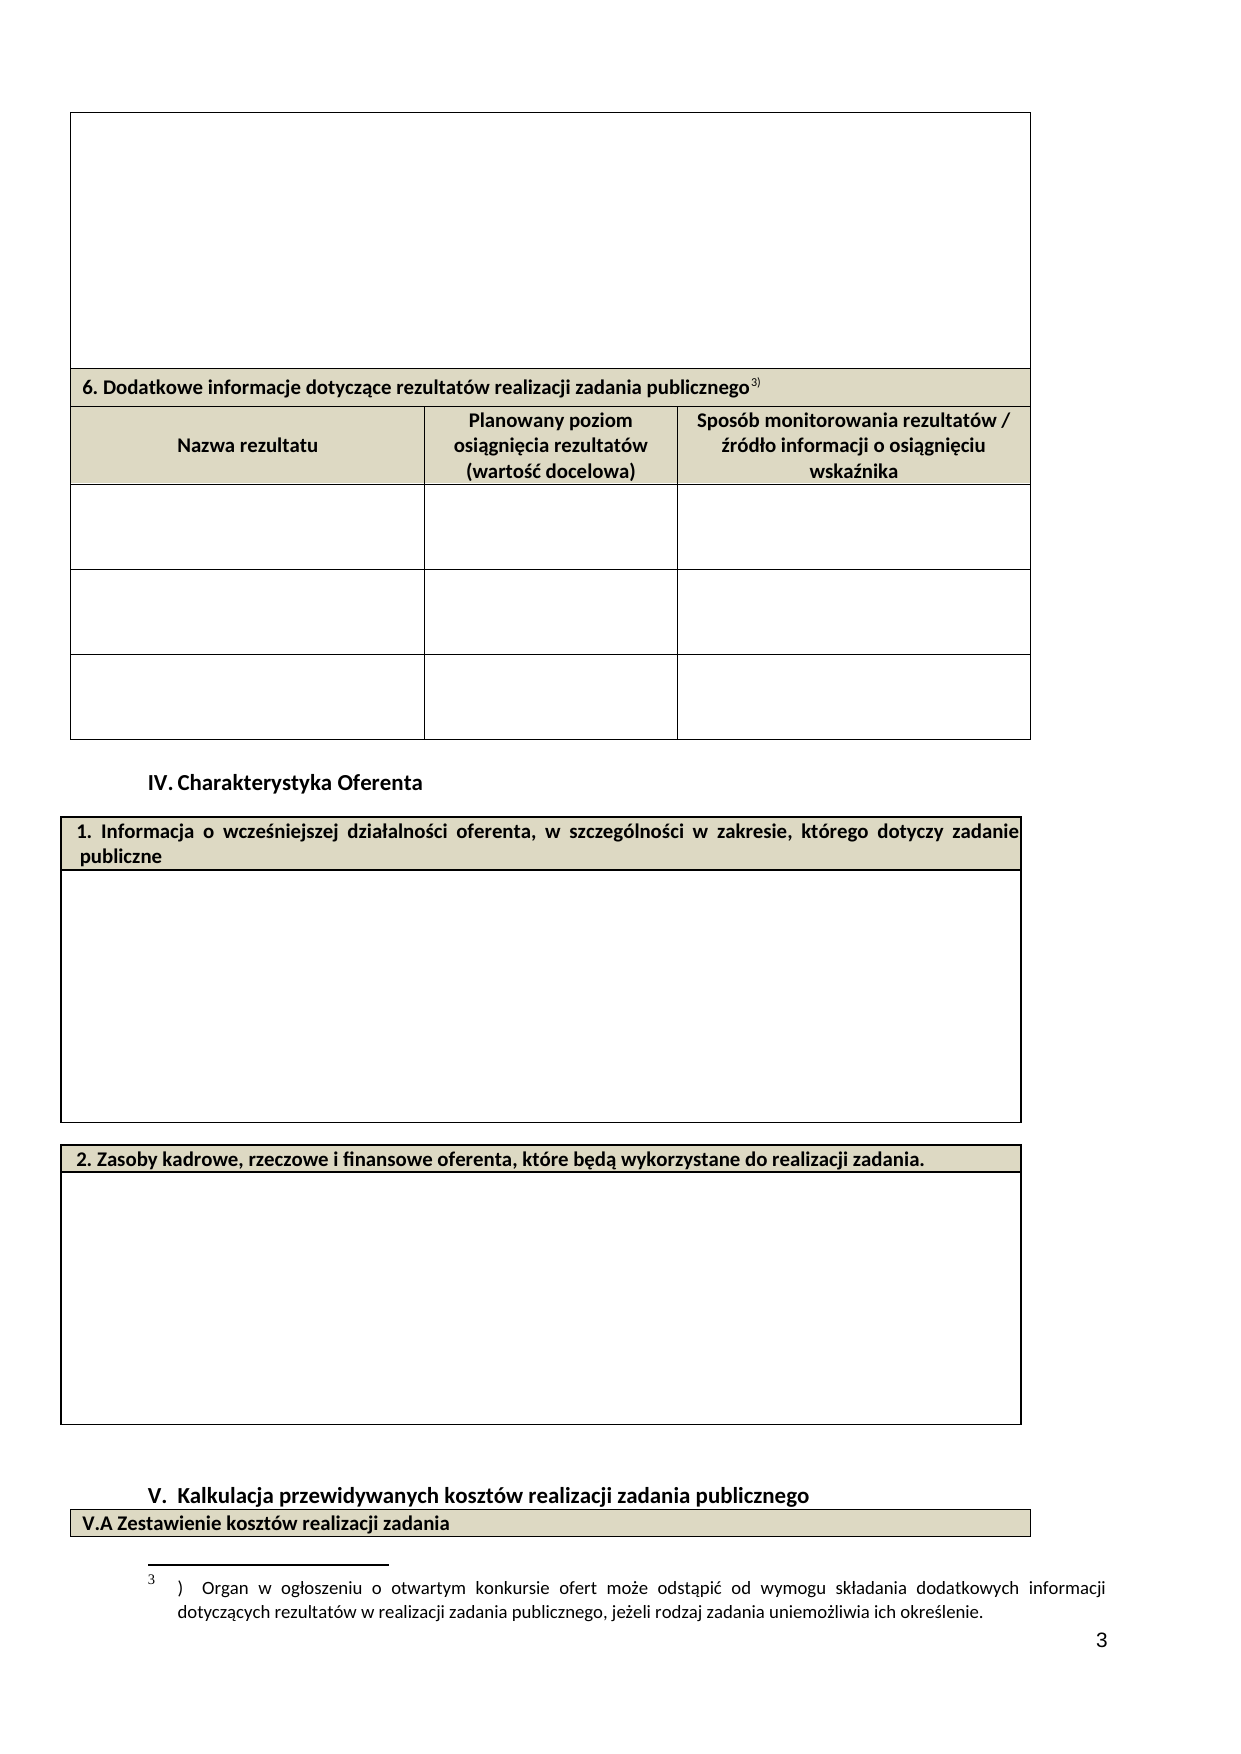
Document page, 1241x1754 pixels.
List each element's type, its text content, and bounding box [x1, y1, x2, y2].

table_cell [425, 570, 677, 654]
table_cell [71, 655, 424, 739]
table_header 2. Zasoby kadrowe, rzeczowe i finansowe oferenta, które będą wykorzystane do realizacji zadania. [62, 1146, 1020, 1171]
table_cell [678, 485, 1030, 569]
table_cell Nazwa rezultatu [71, 407, 424, 483]
table_cell [678, 655, 1030, 739]
text IV. Charakterystyka Oferenta [148, 768, 1107, 796]
table_cell [678, 570, 1030, 654]
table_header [71, 1510, 1030, 1536]
table_cell [425, 485, 677, 569]
table_cell Sposób monitorowania rezultatów / źródło informacji o osiągnięciu wskaźnika [678, 407, 1030, 483]
table_header 1. Informacja o wcześniejszej działalności oferenta, w szczególności w zakresie, którego dotyczy zadanie publiczne [62, 818, 1020, 869]
table_cell [71, 113, 1030, 367]
table_cell 6. Dodatkowe informacje dotyczące rezultatów realizacji zadania publicznego) [71, 369, 1030, 406]
table_cell [62, 871, 1020, 1122]
table_cell [71, 570, 424, 654]
table_cell Planowany poziom osiągnięcia rezultatów (wartość docelowa) [425, 407, 677, 483]
text V. Kalkulacja przewidywanych kosztów realizacji zadania publicznego [148, 1481, 1107, 1509]
table_cell [62, 1173, 1020, 1424]
table_cell [425, 655, 677, 739]
table_cell [71, 485, 424, 569]
